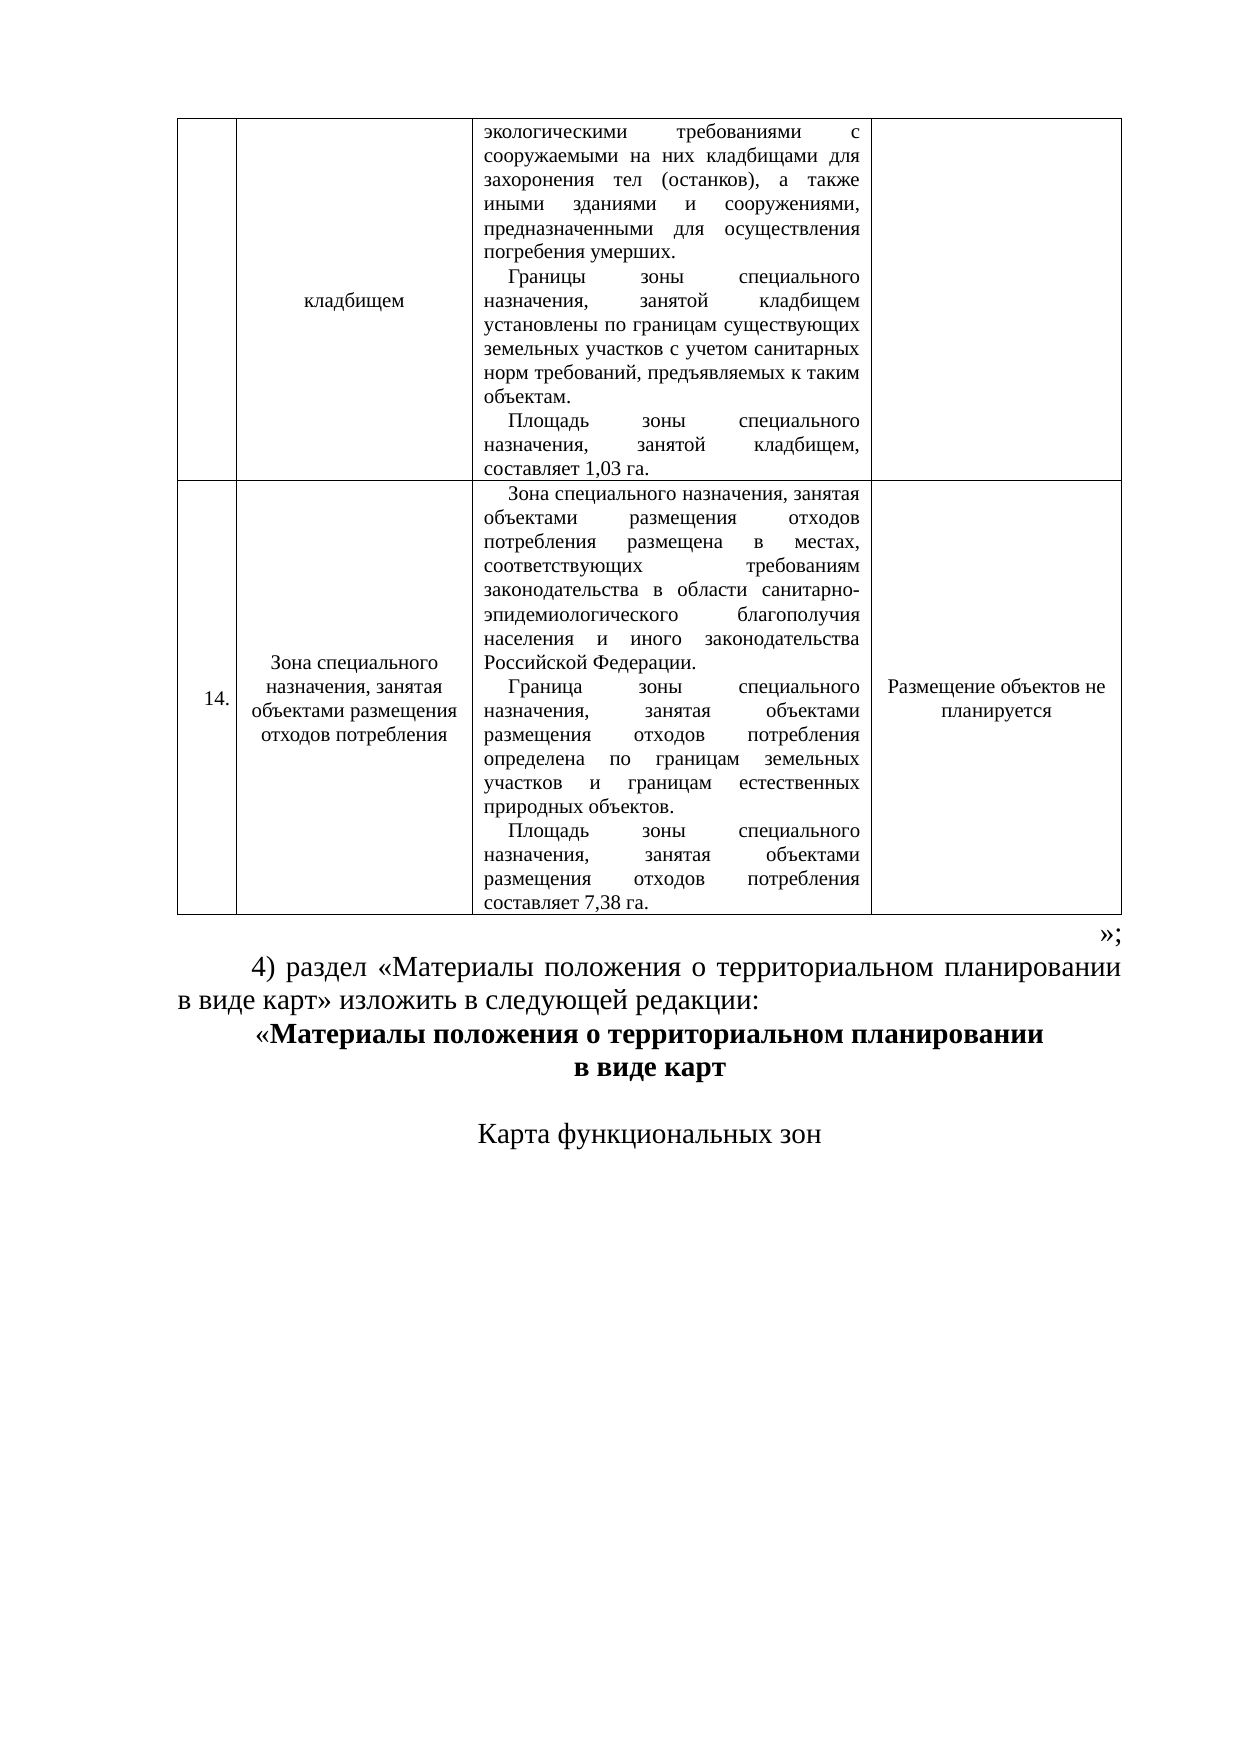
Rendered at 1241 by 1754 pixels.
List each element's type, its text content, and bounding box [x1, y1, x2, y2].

table_cell [178, 481, 236, 914]
text 4) раздел «Материалы положения о территориальном планировании в виде карт» изложить в следующей редакции: [177, 949, 1122, 1016]
text «Материалы положения о территориальном планировании [177, 1016, 1122, 1049]
table_cell Зона специального назначения, занятая объектами размещения отходов потребления [237, 481, 472, 914]
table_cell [473, 119, 871, 480]
table_cell Зона специального назначения, занятая объектами размещения отходов потребления размещена в местах, соответствующих требованиям законодательства в области санитарно-эпидемиологического благополучия населения и иного законодательства Российской Федерации. Граница зоны специального назначения, занятая объектами размещения отходов потребления определена по границам земельных участков и границам естественных природных объектов. Площадь зоны специального назначения, занятая объектами размещения отходов потребления составляет 7,38 га. [473, 481, 871, 914]
text »; [177, 915, 1122, 949]
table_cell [872, 119, 1121, 480]
table_cell Размещение объектов не планируется [872, 481, 1121, 914]
text Карта функциональных зон [177, 1117, 1122, 1150]
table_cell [237, 119, 472, 480]
table_cell [178, 119, 236, 480]
text в виде карт [177, 1049, 1122, 1083]
